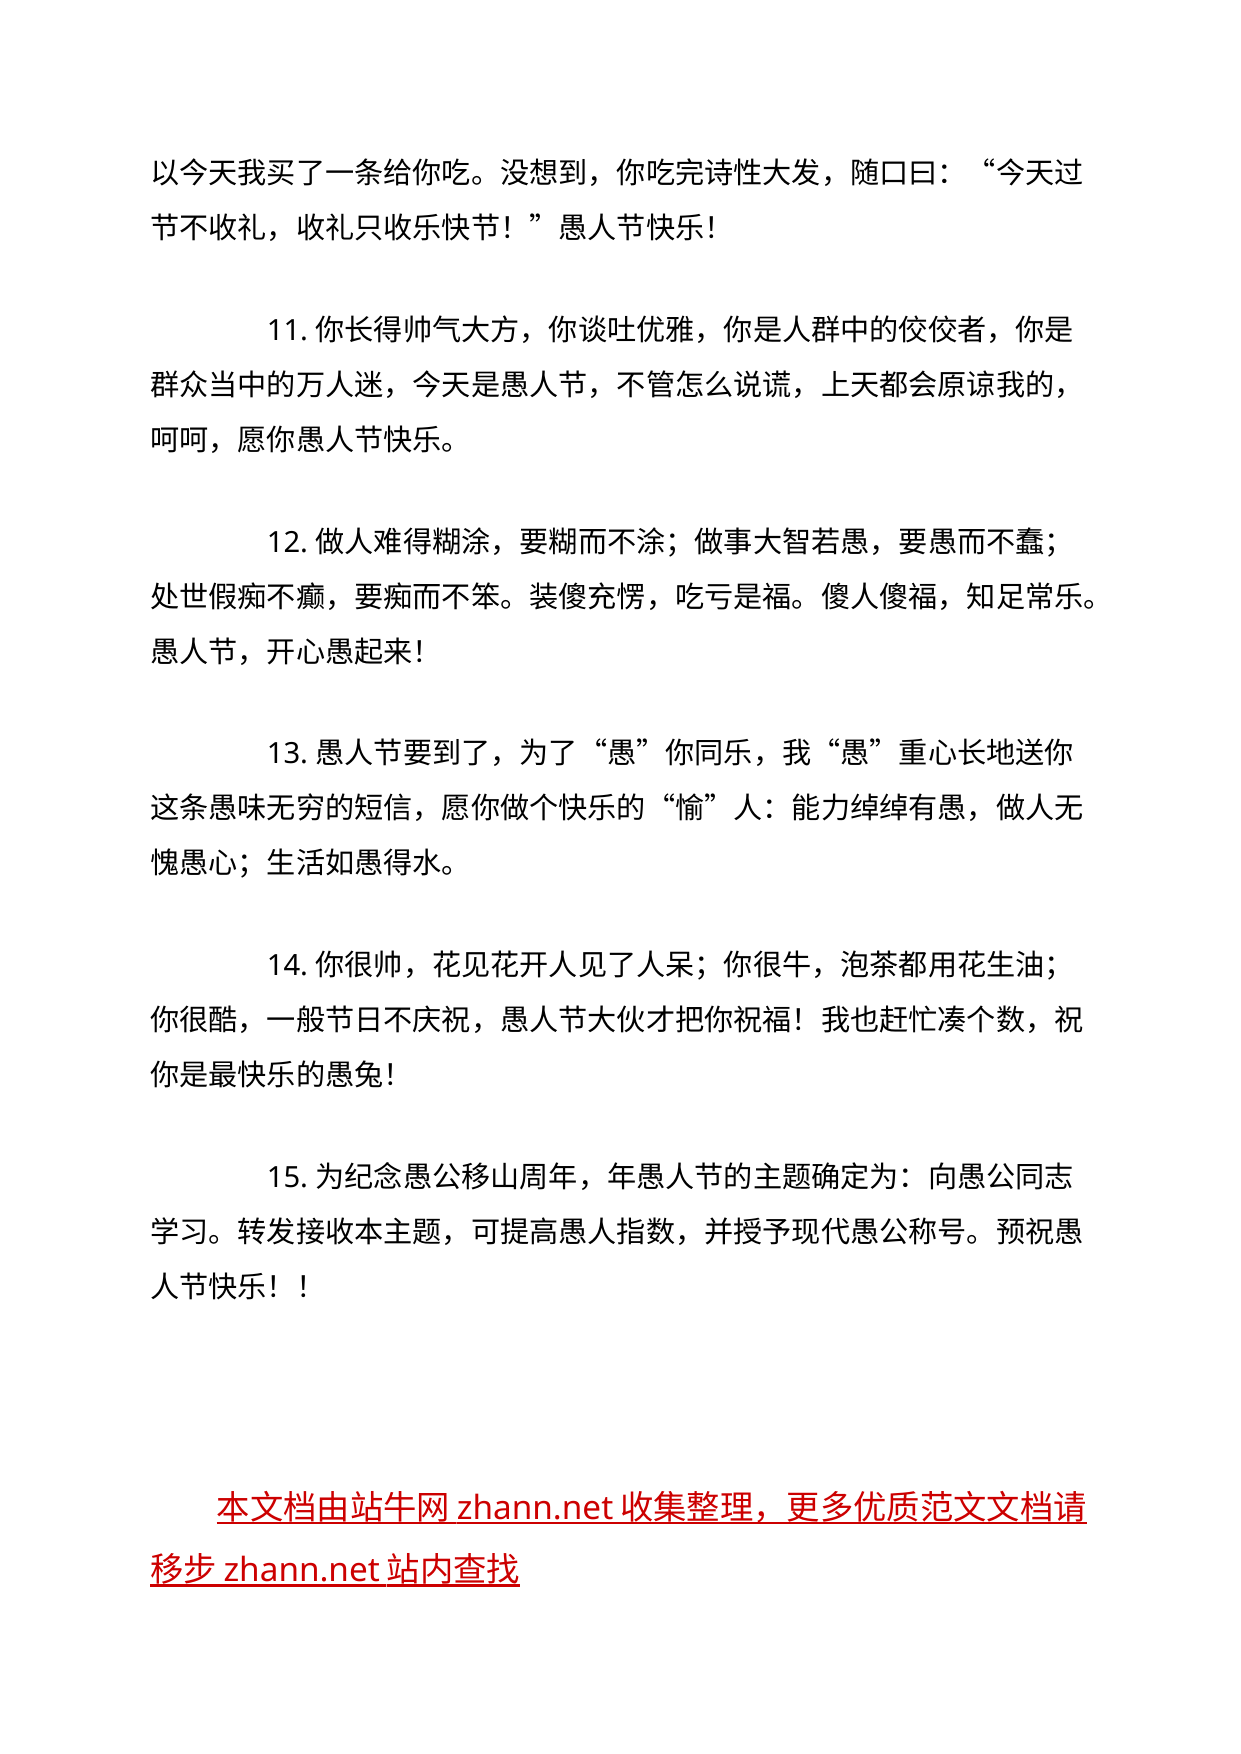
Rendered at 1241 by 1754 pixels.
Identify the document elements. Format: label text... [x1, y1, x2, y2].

text 本文档由站牛网zhann.net收集整理，更多优质范文文档请移步zhann.net站内查找 [150, 1480, 1090, 1592]
text 12. 做人难得糊涂，要糊而不涂；做事大智若愚，要愚而不蠢；处世假痴不癫，要痴而不笨。装傻充愣，吃亏是福。傻人傻福，知足常乐。愚人节，开心愚起来！ [150, 518, 1090, 671]
text 15. 为纪念愚公移山周年，年愚人节的主题确定为：向愚公同志学习。转发接收本主题，可提高愚人指数，并授予现代愚公称号。预祝愚人节快乐！！ [150, 1153, 1090, 1306]
text 14. 你很帅，花见花开人见了人呆；你很牛，泡茶都用花生油；你很酷，一般节日不庆祝，愚人节大伙才把你祝福！我也赶忙凑个数，祝你是最快乐的愚兔！ [150, 942, 1090, 1094]
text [150, 150, 1090, 247]
text 11. 你长得帅气大方，你谈吐优雅，你是人群中的佼佼者，你是群众当中的万人迷，今天是愚人节，不管怎么说谎，上天都会原谅我的，呵呵，愿你愚人节快乐。 [150, 307, 1090, 459]
text 13. 愚人节要到了，为了“愚”你同乐，我“愚”重心长地送你这条愚味无穷的短信，愿你做个快乐的“愉”人：能力绰绰有愚，做人无愧愚心；生活如愚得水。 [150, 730, 1090, 882]
